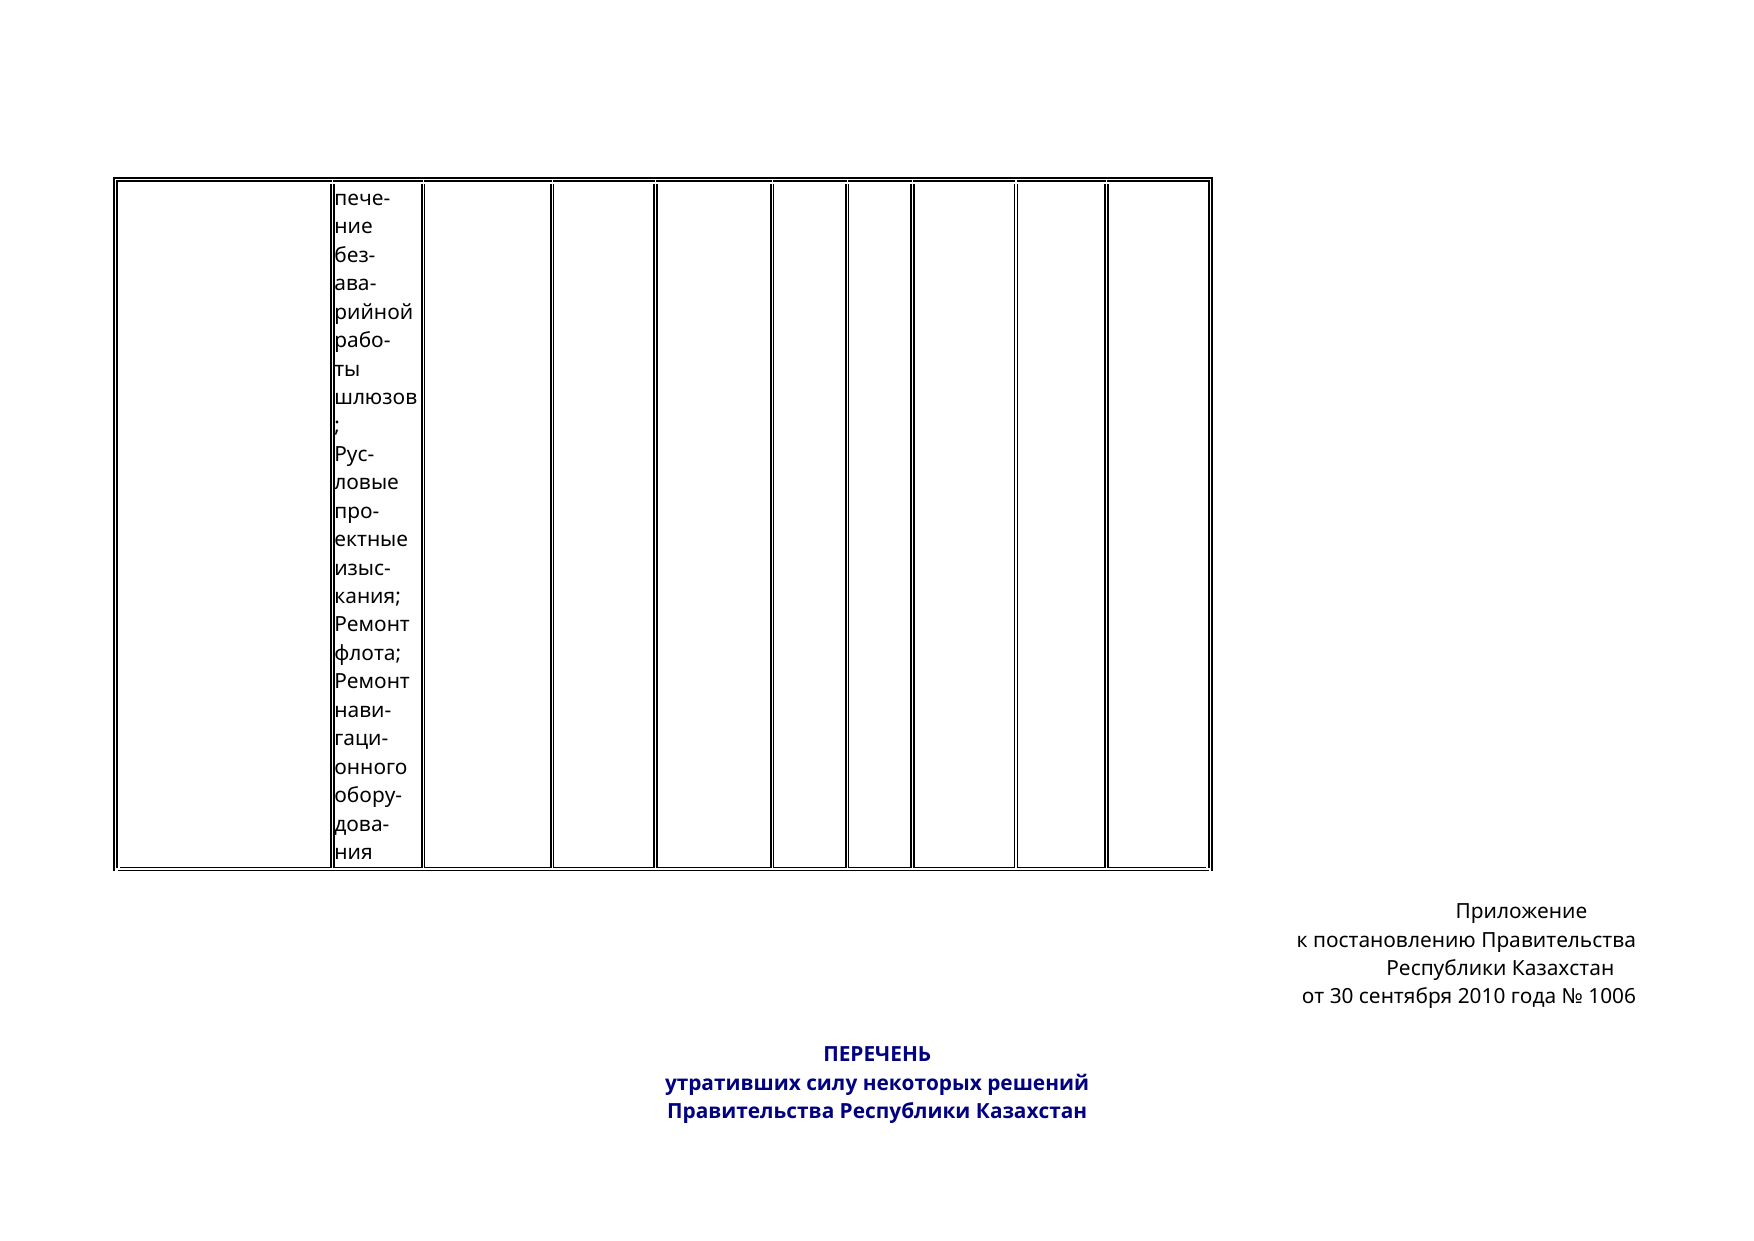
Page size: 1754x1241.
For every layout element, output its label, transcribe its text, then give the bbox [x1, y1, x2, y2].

text ПЕРЕЧЕНЬ утративших силу некоторых решений Правительства Республики Казахстан [118, 1039, 1636, 1124]
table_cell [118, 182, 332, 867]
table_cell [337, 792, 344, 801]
text Приложение к постановлению Правительства Республики Казахстан от 30 сентября 2010 года № 1006 [118, 896, 1636, 1010]
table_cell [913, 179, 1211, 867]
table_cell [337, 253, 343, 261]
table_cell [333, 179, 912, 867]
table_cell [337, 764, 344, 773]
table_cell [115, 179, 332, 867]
